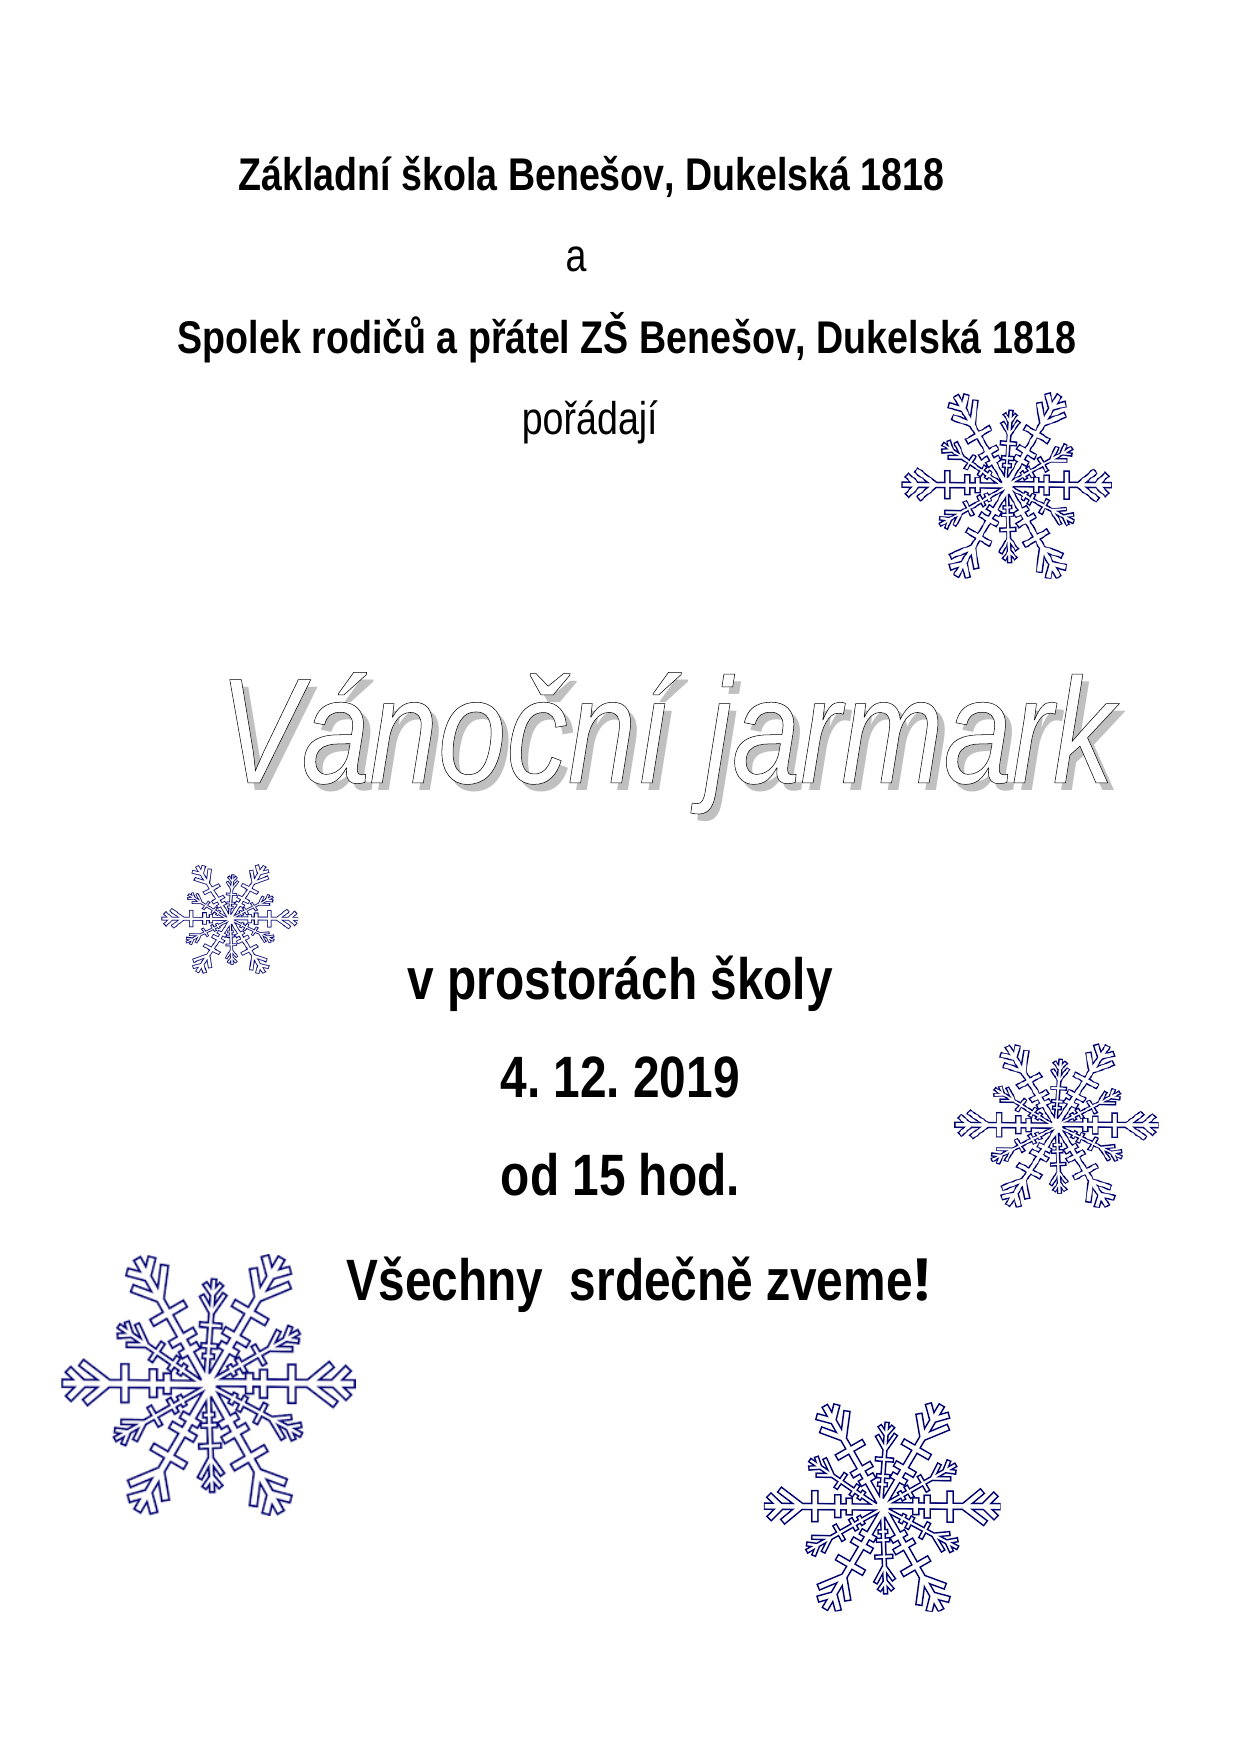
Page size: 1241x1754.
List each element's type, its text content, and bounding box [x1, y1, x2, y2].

text v prostorách školy [0, 945, 1240, 1012]
text pořádají [0, 391, 1240, 444]
text 4. 12. 2019 [0, 1043, 1240, 1110]
text od 15 hod. [0, 1141, 1240, 1207]
picture [901, 444, 1112, 579]
text Spolek rodičů a přátel ZŠ Benešov, Dukelská 1818 [0, 310, 1240, 363]
text a [0, 229, 1152, 281]
text Všechny srdečně zveme! [148, 1238, 1240, 1318]
picture [161, 864, 299, 945]
picture [763, 1402, 1001, 1612]
picture [954, 1110, 1159, 1141]
text Základní škola Benešov, Dukelská 1818 [0, 148, 1152, 200]
picture [61, 1254, 356, 1516]
